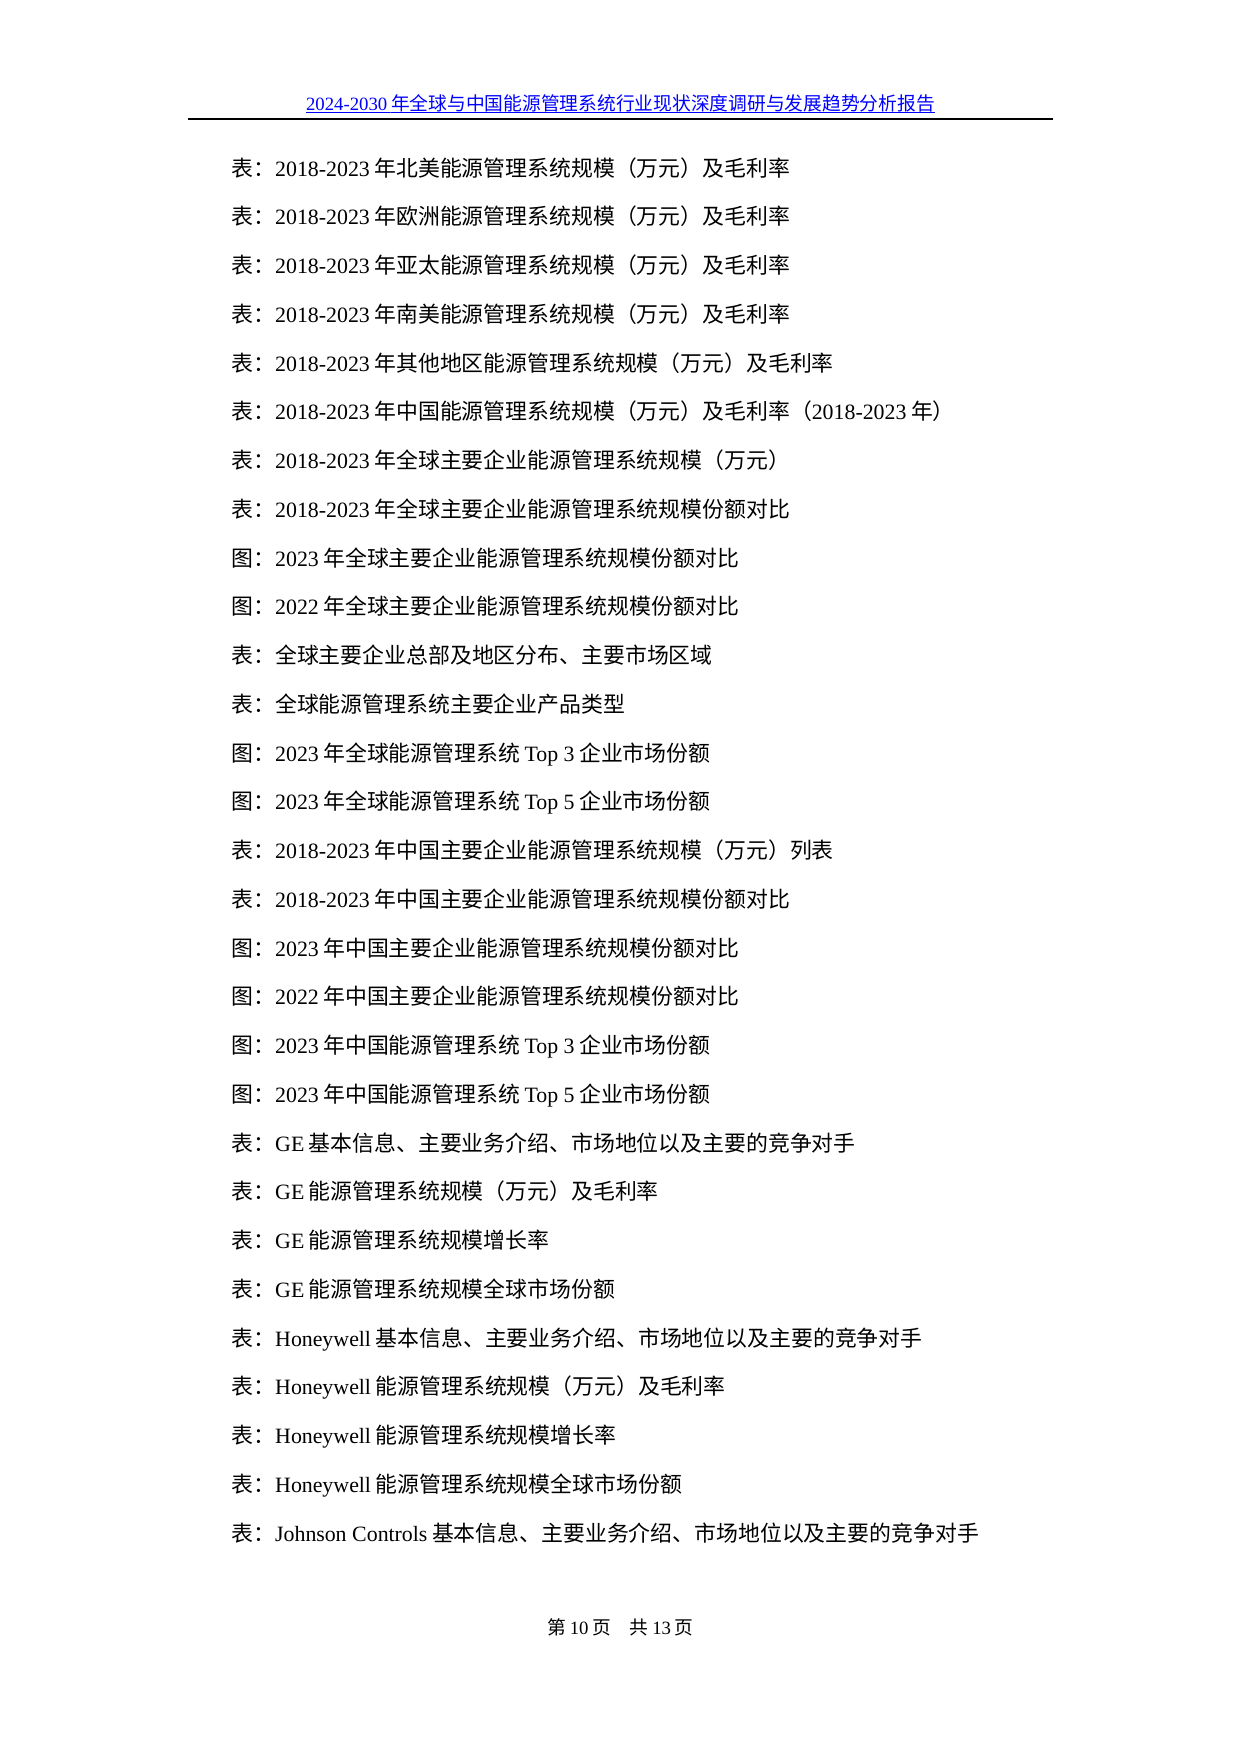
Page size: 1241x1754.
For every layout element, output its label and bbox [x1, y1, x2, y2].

text [187, 150, 1053, 1548]
